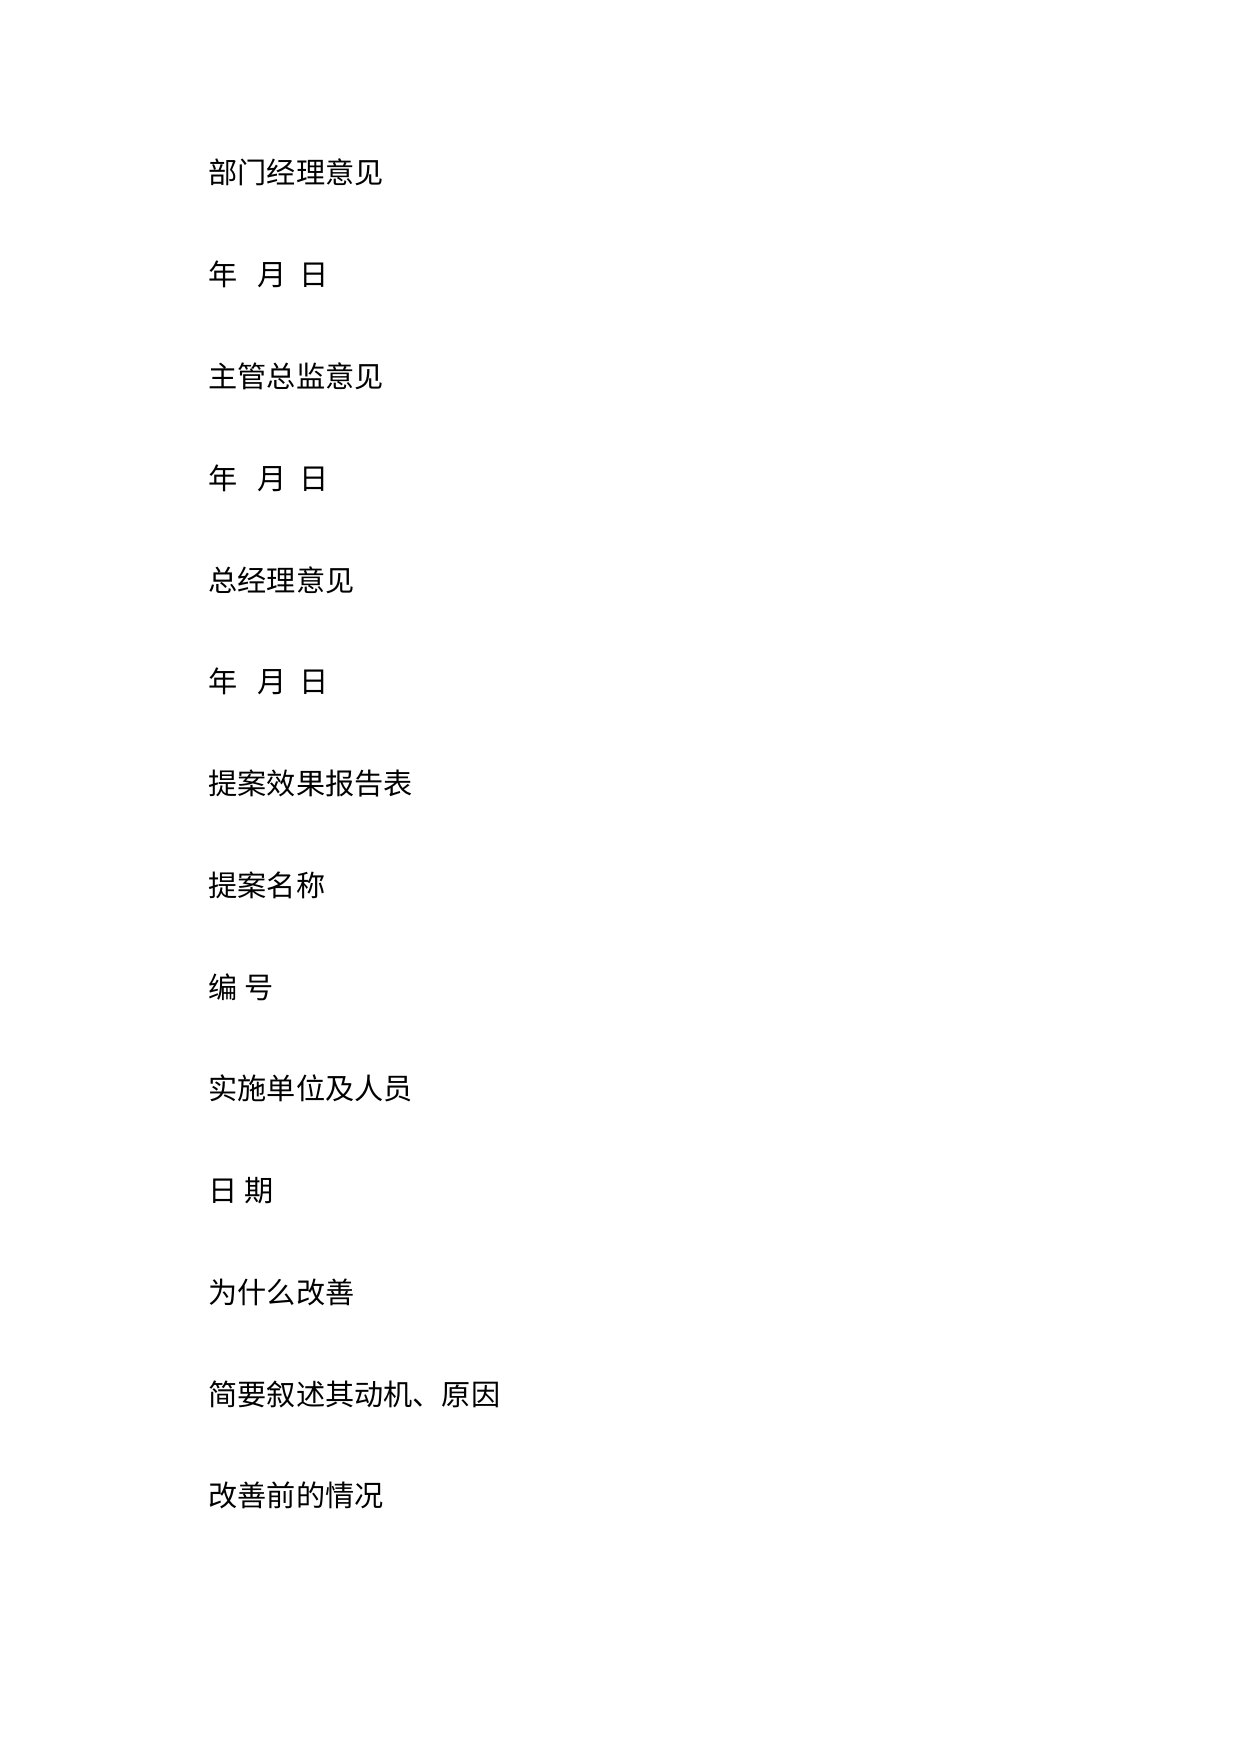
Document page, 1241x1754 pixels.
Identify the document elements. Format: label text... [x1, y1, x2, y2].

text 年 月 日 [150, 659, 1090, 701]
text 日 期 [150, 1168, 1090, 1210]
text 实施单位及人员 [150, 1066, 1090, 1108]
text 简要叙述其动机、原因 [150, 1371, 1090, 1413]
text 总经理意见 [150, 557, 1090, 599]
text 年 月 日 [150, 252, 1090, 294]
text 提案效果报告表 [150, 761, 1090, 803]
text 主管总监意见 [150, 353, 1090, 396]
text 提案名称 [150, 862, 1090, 905]
text 为什么改善 [150, 1269, 1090, 1312]
text 改善前的情况 [150, 1473, 1090, 1515]
text 编 号 [150, 964, 1090, 1006]
text 部门经理意见 [150, 150, 1090, 192]
text 年 月 日 [150, 455, 1090, 498]
